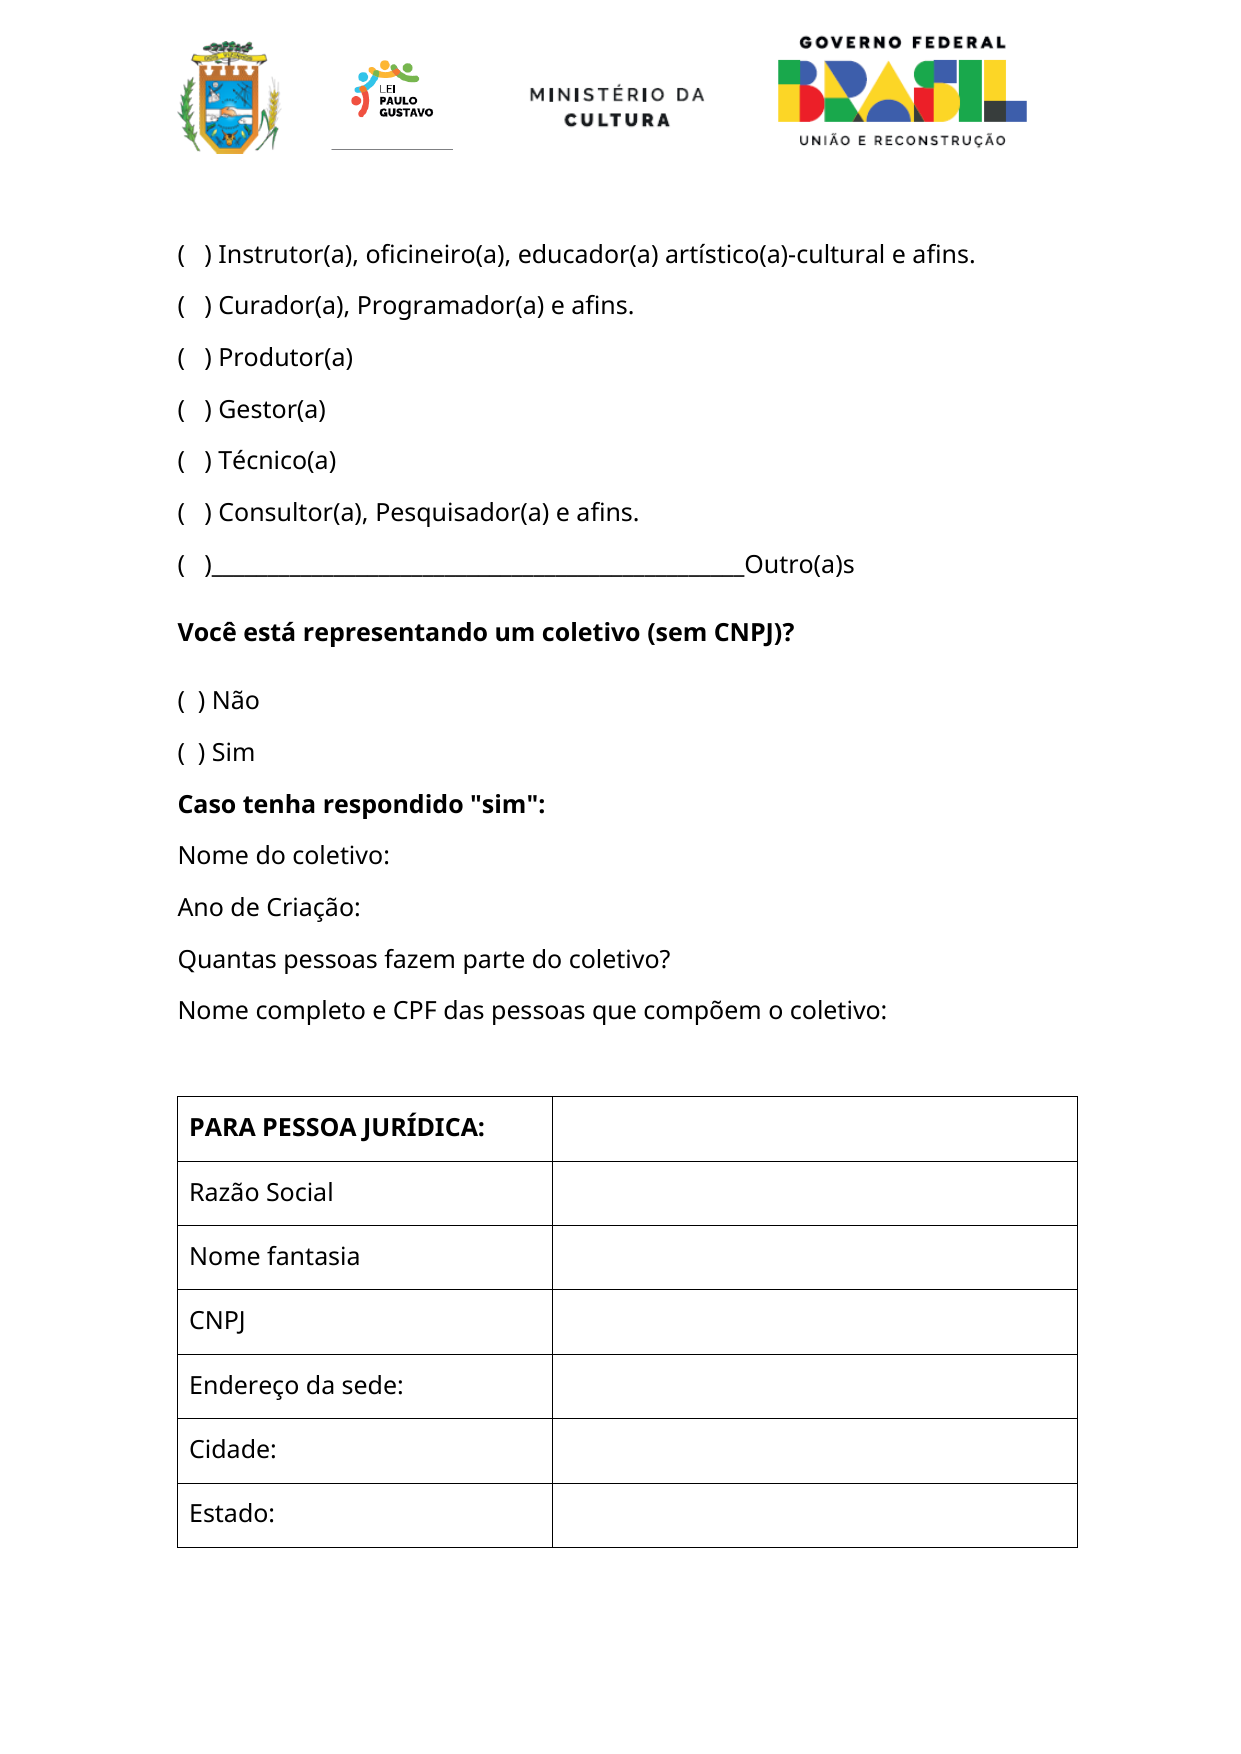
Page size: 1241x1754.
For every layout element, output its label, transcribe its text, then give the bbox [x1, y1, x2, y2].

text Você está representando um coletivo (sem CNPJ)? [177, 614, 1122, 649]
table_header PARA PESSOA JURÍDICA: [178, 1097, 552, 1161]
text Ano de Criação: [177, 889, 1109, 924]
picture [752, 18, 1052, 154]
table_cell Razão Social [178, 1162, 552, 1225]
table_cell Nome fantasia [178, 1226, 552, 1289]
text ( ) Instrutor(a), oficineiro(a), educador(a) artístico(a)-cultural e afins. [177, 236, 1109, 270]
table_cell CNPJ [178, 1290, 552, 1354]
text ( ) Curador(a), Programador(a) e afins. [177, 288, 1109, 322]
picture [177, 41, 282, 154]
table_cell [553, 1419, 1077, 1482]
text ( )________________________________________________Outro(a)s [177, 546, 1109, 580]
table_cell [553, 1484, 1077, 1547]
text Quantas pessoas fazem parte do coletivo? [177, 941, 1109, 975]
table_cell [553, 1226, 1077, 1289]
text Nome completo e CPF das pessoas que compõem o coletivo: [177, 993, 1109, 1027]
table_cell [553, 1162, 1077, 1225]
picture [499, 43, 743, 154]
text ( ) Gestor(a) [177, 391, 1109, 425]
text ( ) Sim [177, 734, 1109, 769]
table_cell Estado: [178, 1484, 552, 1547]
table_header [553, 1097, 1077, 1161]
table_cell [553, 1355, 1077, 1418]
text ( ) Consultor(a), Pesquisador(a) e afins. [177, 494, 1109, 529]
text ( ) Técnico(a) [177, 443, 1109, 477]
text ( ) Não [177, 683, 1109, 717]
table_cell Cidade: [178, 1419, 552, 1482]
text Nome do coletivo: [177, 838, 1109, 872]
text ( ) Produtor(a) [177, 339, 1109, 374]
table_cell Endereço da sede: [178, 1355, 552, 1418]
text Caso tenha respondido "sim": [177, 786, 1109, 820]
picture [317, 36, 469, 154]
table_cell [553, 1290, 1077, 1354]
